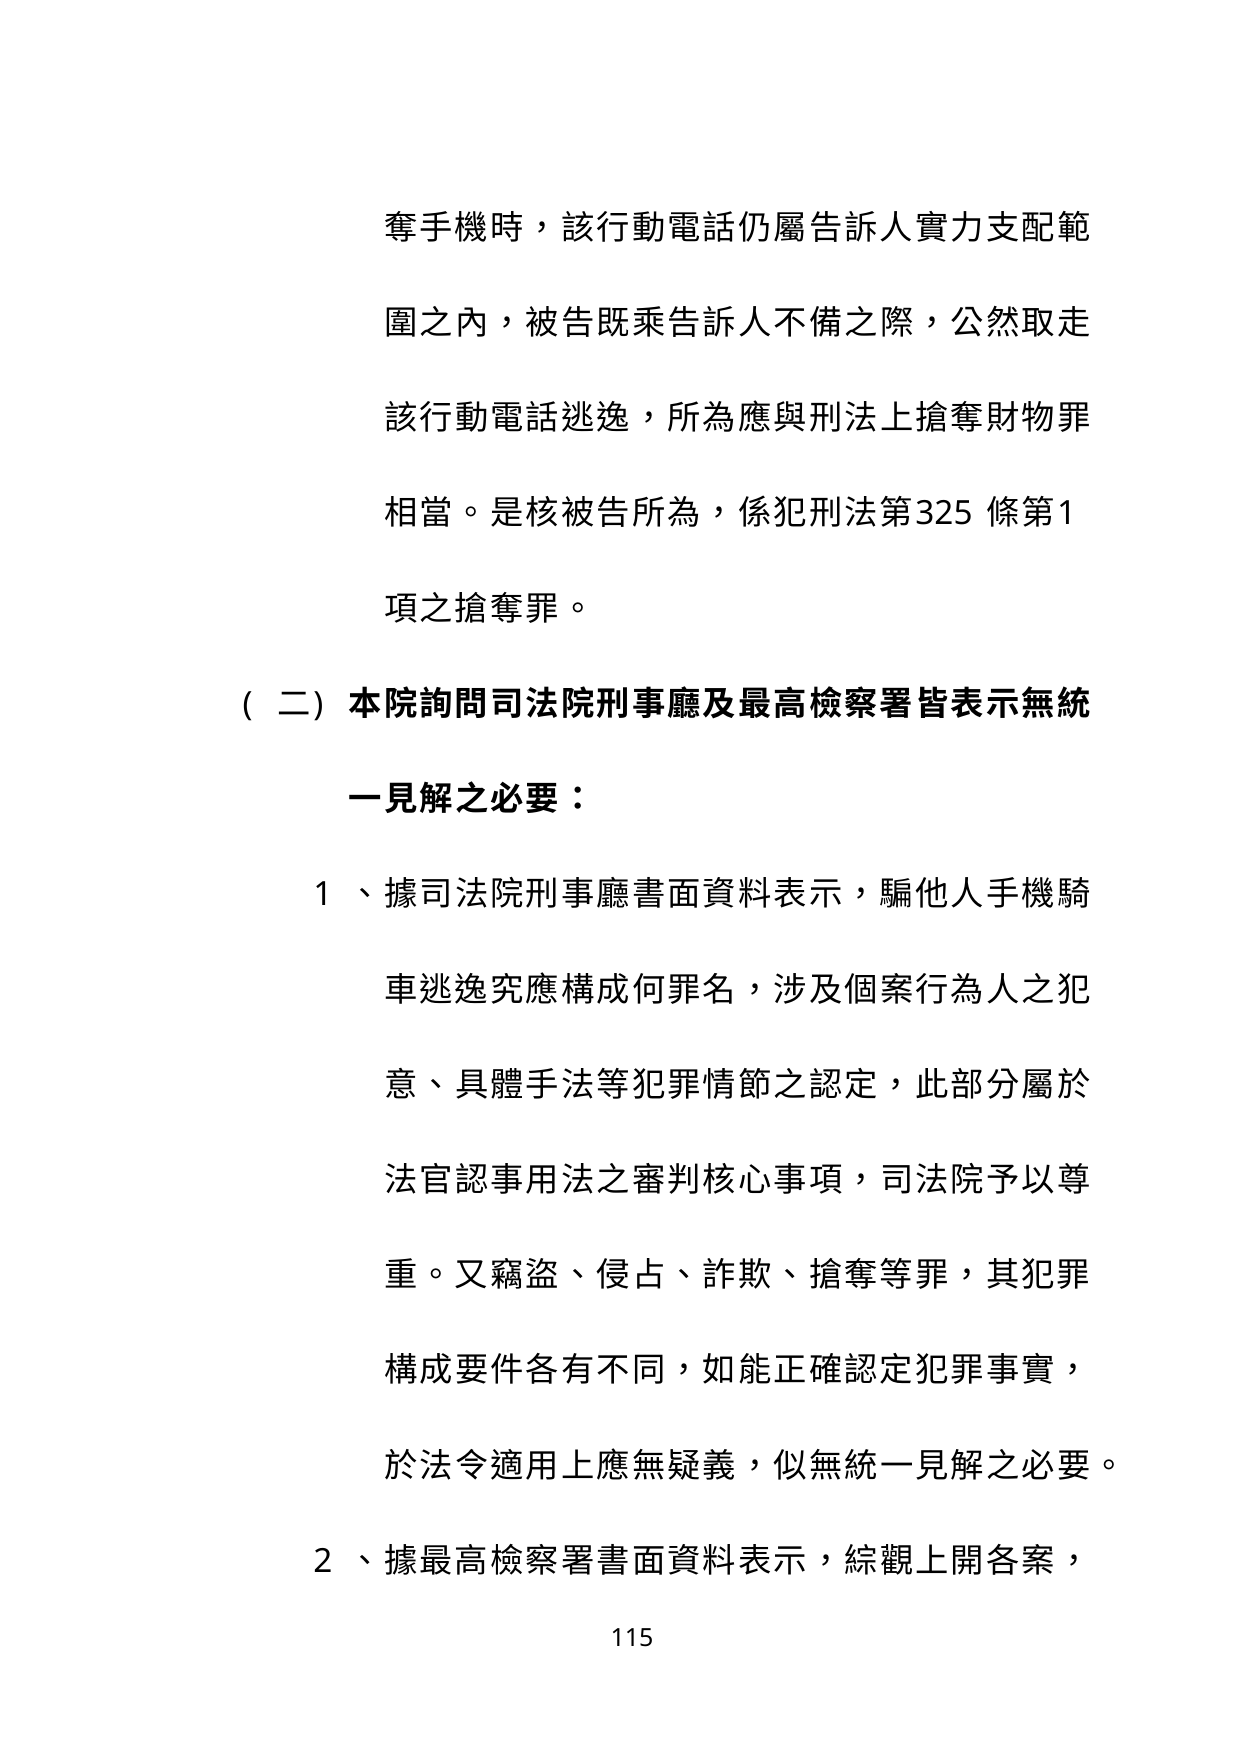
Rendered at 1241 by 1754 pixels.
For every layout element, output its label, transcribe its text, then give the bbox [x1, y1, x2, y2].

subtitle 本院詢問司法院刑事廳及最高檢察署皆表示無統一見解之必要： [242, 653, 1092, 844]
subtitle 據司法院刑事廳書面資料表示，騙他人手機騎車逃逸究應構成何罪名，涉及個案行為人之犯意、具體手法等犯罪情節之認定，此部分屬於法官認事用法之審判核心事項，司法院予以尊重。又竊盜、侵占、詐欺、搶奪等罪，其犯罪構成要件各有不同，如能正確認定犯罪事實，於法令適用上應無疑義，似無統一見解之必要。 [296, 844, 1092, 1510]
subtitle 經查，本案被告所為犯行，係假意與告訴人搭話，繼而乘告訴人不備之際，直接自告訴人手中奪取行動電話，並隨即駕車逃逸，是其搶奪手機時，該行動電話仍屬告訴人實力支配範圍之內，被告既乘告訴人不備之際，公然取走該行動電話逃逸，所為應與刑法上搶奪財物罪相當。是核被告所為，係犯刑法第325條第1項之搶奪罪。 [294, 177, 1092, 653]
